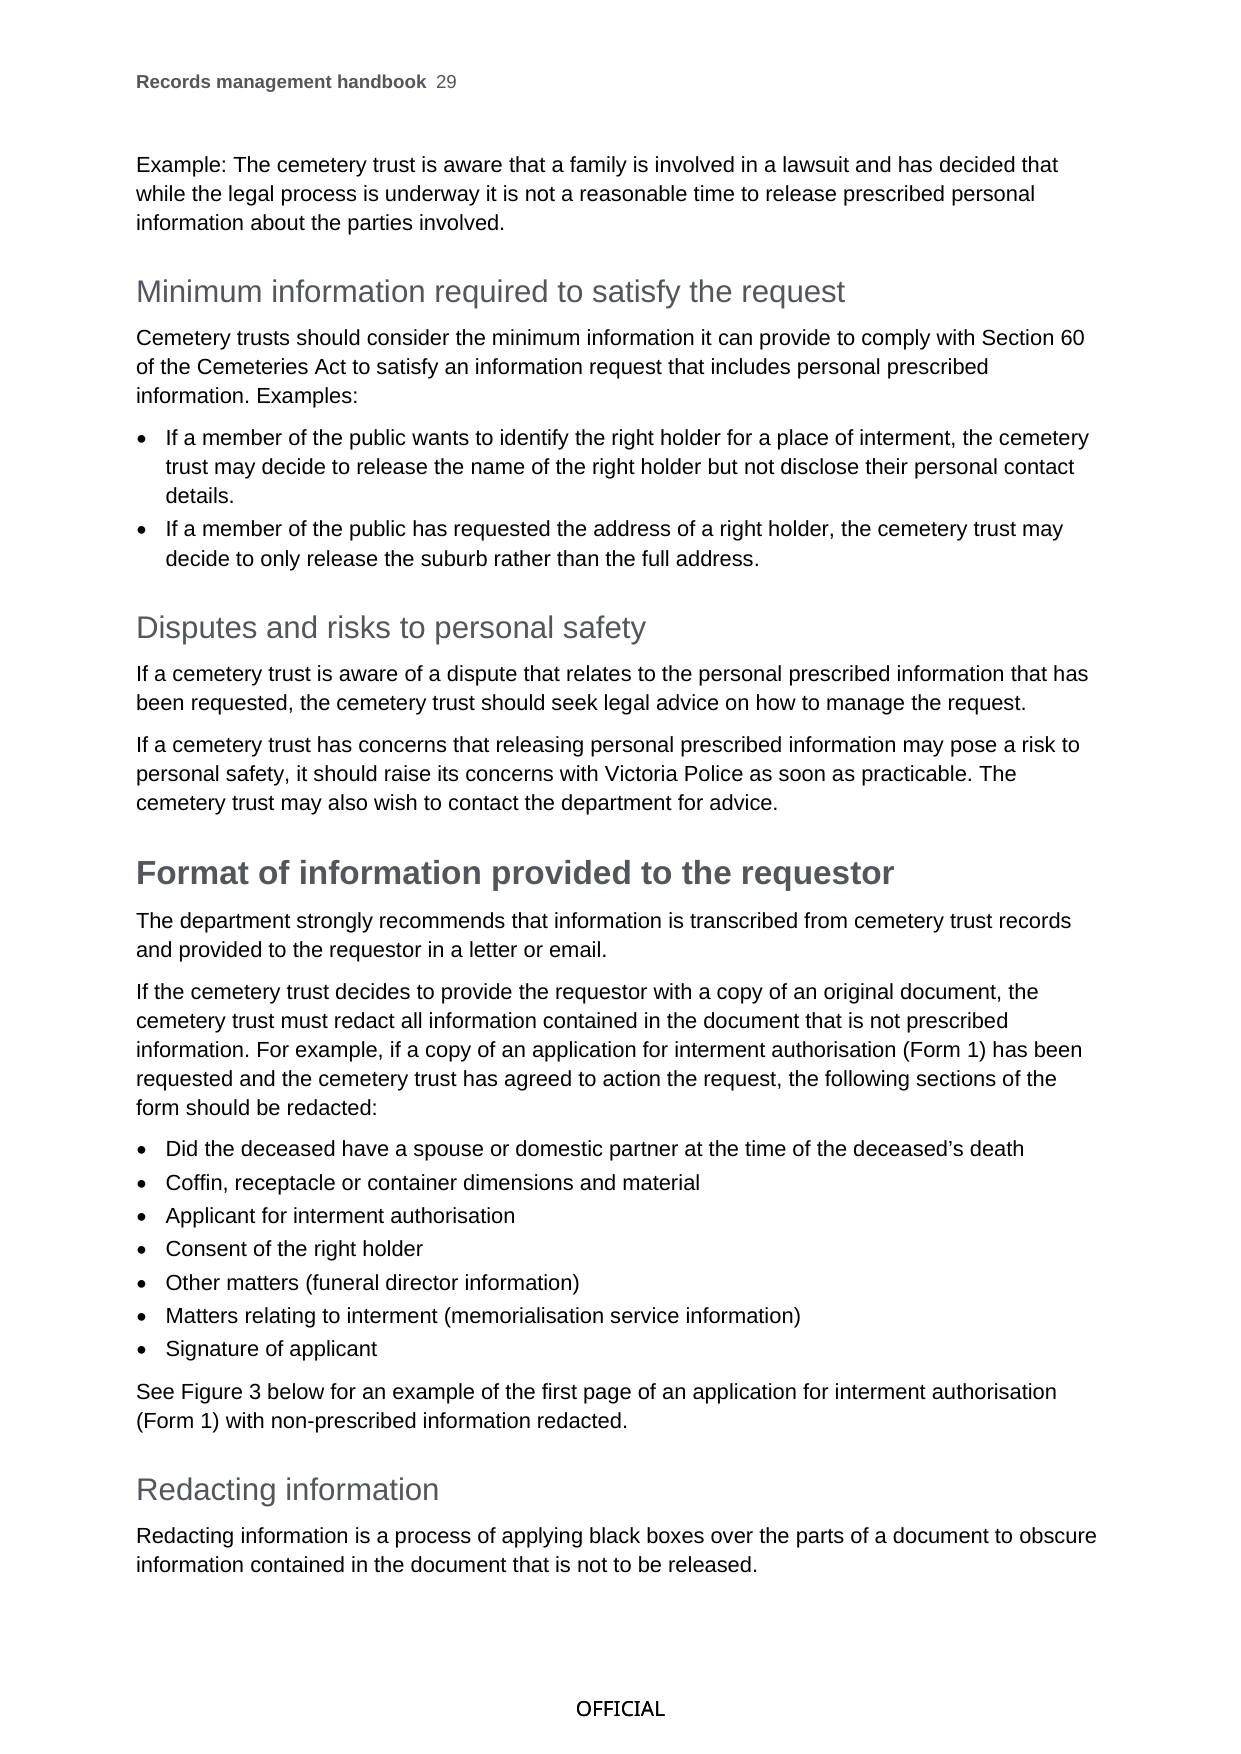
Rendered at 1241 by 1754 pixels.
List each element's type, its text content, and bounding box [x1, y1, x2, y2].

text If the cemetery trust decides to provide the requestor with a copy of an original document, the cemetery trust must redact all information contained in the document that is not prescribed information. For example, if a copy of an application for interment authorisation (Form 1) has been requested and the cemetery trust has agreed to action the request, the following sections of the form should be redacted: [136, 975, 1104, 1121]
text The department strongly recommends that information is transcribed from cemetery trust records and provided to the requestor in a letter or email. [136, 904, 1104, 962]
text Consent of the right holder [136, 1233, 1104, 1262]
text Matters relating to interment (memorialisation service information) [136, 1300, 1104, 1329]
text Cemetery trusts should consider the minimum information it can provide to comply with Section 60 of the Cemeteries Act to satisfy an information request that includes personal prescribed information. Examples: [136, 321, 1104, 409]
text Applicant for interment authorisation [136, 1200, 1104, 1229]
text Other matters (funeral director information) [136, 1266, 1104, 1296]
text Did the deceased have a spouse or domestic partner at the time of the deceased’s death [136, 1133, 1104, 1162]
subtitle Format of information provided to the requestor [136, 853, 1104, 891]
text If a cemetery trust is aware of a dispute that relates to the personal prescribed information that has been requested, the cemetery trust should seek legal advice on how to manage the request. [136, 657, 1104, 715]
text If a member of the public has requested the address of a right holder, the cemetery trust may decide to only release the suburb rather than the full address. [136, 513, 1104, 571]
subtitle Redacting information [136, 1471, 1104, 1506]
text See Figure 3 below for an example of the first page of an application for interment authorisation (Form 1) with non-prescribed information redacted. [136, 1375, 1104, 1433]
text If a member of the public wants to identify the right holder for a place of interment, the cemetery trust may decide to release the name of the right holder but not disclose their personal contact details. [136, 421, 1104, 509]
subtitle Minimum information required to satisfy the request [136, 273, 1104, 309]
text Coffin, receptacle or container dimensions and material [136, 1166, 1104, 1196]
text Redacting information is a process of applying black boxes over the parts of a document to obscure information contained in the document that is not to be released. [136, 1519, 1104, 1577]
text Signature of applicant [136, 1333, 1104, 1362]
text Example: The cemetery trust is aware that a family is involved in a lawsuit and has decided that while the legal process is underway it is not a reasonable time to release prescribed personal information about the parties involved. [136, 148, 1104, 235]
subtitle Disputes and risks to personal safety [136, 609, 1104, 644]
text If a cemetery trust has concerns that releasing personal prescribed information may pose a risk to personal safety, it should raise its concerns with Victoria Police as soon as practicable. The cemetery trust may also wish to contact the department for advice. [136, 728, 1104, 815]
